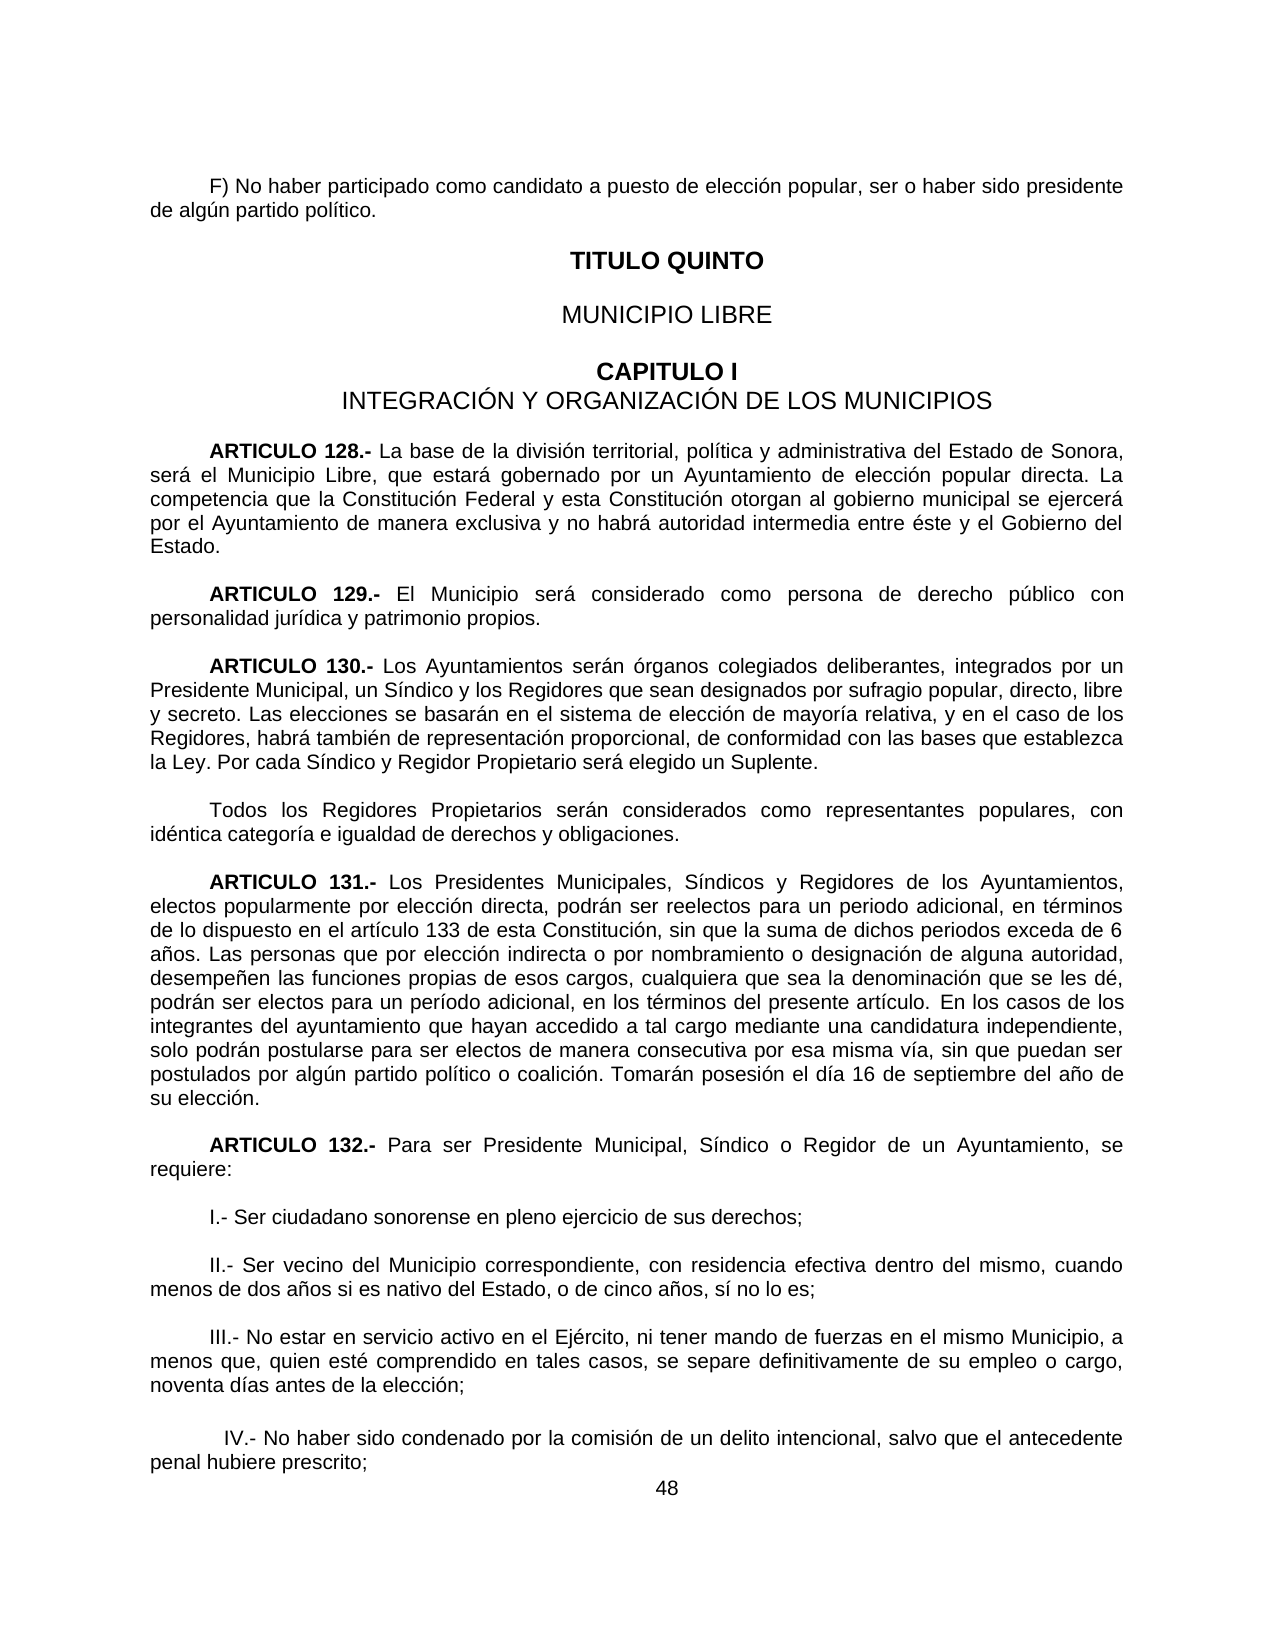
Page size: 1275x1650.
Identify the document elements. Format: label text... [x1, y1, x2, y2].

text CAPITULO I [150, 357, 1125, 386]
text III.- No estar en servicio activo en el Ejército, ni tener mando de fuerzas en el mismo Municipio, a menos que, quien esté comprendido en tales casos, se separe definitivamente de su empleo o cargo, noventa días antes de la elección; [150, 1325, 1125, 1397]
text MUNICIPIO LIBRE [150, 299, 1125, 328]
text F) No haber participado como candidato a puesto de elección popular, ser o haber sido presidente de algún partido político. [150, 174, 1125, 222]
list I.- Ser ciudadano sonorense en pleno ejercicio de sus derechos; [121, 1205, 1125, 1229]
list IV.- No haber sido condenado por la comisión de un delito intencional, salvo que el antecedente penal hubiere prescrito; [150, 1426, 1125, 1473]
text TITULO QUINTO [150, 246, 1125, 274]
text ARTICULO 131.- Los Presidentes Municipales, Síndicos y Regidores de los Ayuntamientos, electos popularmente por elección directa, podrán ser reelectos para un periodo adicional, en términos de lo dispuesto en el artículo 133 de esta Constitución, sin que la suma de dichos periodos exceda de 6 años. Las personas que por elección indirecta o por nombramiento o designación de alguna autoridad, desempeñen las funciones propias de esos cargos, cualquiera que sea la denominación que se les dé, podrán ser electos para un período adicional, en los términos del presente artículo. En los casos de los integrantes del ayuntamiento que hayan accedido a tal cargo mediante una candidatura independiente, solo podrán postularse para ser electos de manera consecutiva por esa misma vía, sin que puedan ser postulados por algún partido político o coalición. Tomarán posesión el día 16 de septiembre del año de su elección. [150, 870, 1125, 1109]
text ARTICULO 128.- La base de la división territorial, política y administrativa del Estado de Sonora, será el Municipio Libre, que estará gobernado por un Ayuntamiento de elección popular directa. La competencia que la Constitución Federal y esta Constitución otorgan al gobierno municipal se ejercerá por el Ayuntamiento de manera exclusiva y no habrá autoridad intermedia entre éste y el Gobierno del Estado. [150, 438, 1125, 558]
text INTEGRACIÓN Y ORGANIZACIÓN DE LOS MUNICIPIOS [150, 386, 1125, 414]
text ARTICULO 132.- Para ser Presidente Municipal, Síndico o Regidor de un Ayuntamiento, se requiere: [150, 1133, 1125, 1181]
list II.- Ser vecino del Municipio correspondiente, con residencia efectiva dentro del mismo, cuando menos de dos años si es nativo del Estado, o de cinco años, sí no lo es; [150, 1253, 1125, 1301]
text ARTICULO 129.- El Municipio será considerado como persona de derecho público con personalidad jurídica y patrimonio propios. [150, 582, 1125, 630]
text Todos los Regidores Propietarios serán considerados como representantes populares, con idéntica categoría e igualdad de derechos y obligaciones. [150, 798, 1125, 846]
text ARTICULO 130.- Los Ayuntamientos serán órganos colegiados deliberantes, integrados por un Presidente Municipal, un Síndico y los Regidores que sean designados por sufragio popular, directo, libre y secreto. Las elecciones se basarán en el sistema de elección de mayoría relativa, y en el caso de los Regidores, habrá también de representación proporcional, de conformidad con las bases que establezca la Ley. Por cada Síndico y Regidor Propietario será elegido un Suplente. [150, 654, 1125, 774]
